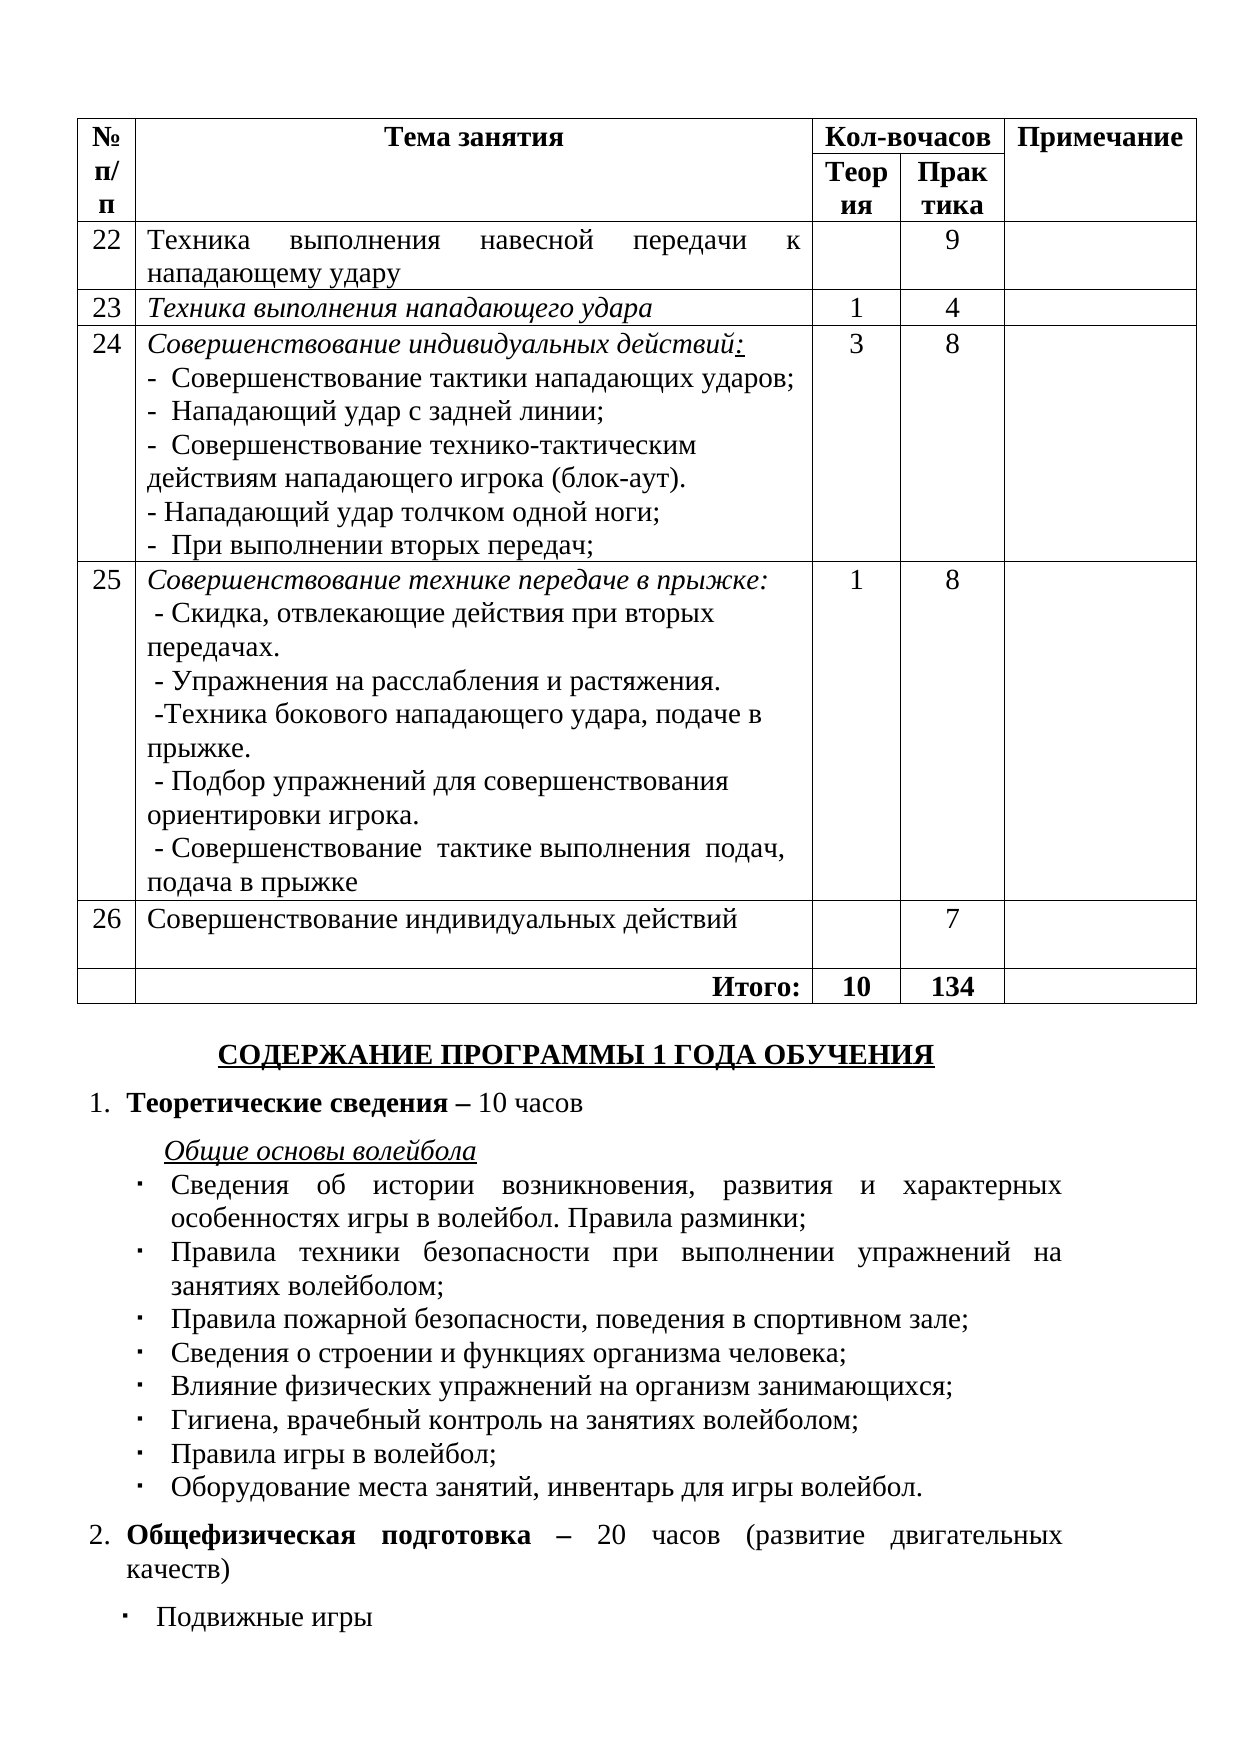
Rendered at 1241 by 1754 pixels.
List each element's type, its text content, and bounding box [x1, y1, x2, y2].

table_cell 134 [901, 969, 1004, 1003]
list Теоретические сведения – 10 часов [89, 1085, 1063, 1119]
table_cell 8 [901, 562, 1004, 900]
table_cell Практика [901, 154, 1004, 221]
table_cell 24 [78, 326, 135, 561]
table_cell Совершенствование технике передаче в прыжке: - Скидка, отвлекающие действия при вторых передачах. - Упражнения на расслабления и растяжения. -Техника бокового нападающего удара, подаче в прыжке. - Подбор упражнений для совершенствования ориентировки игрока. - Совершенствование тактике выполнения подач, подача в прыжке [136, 562, 812, 900]
list Сведения об истории возникновения, развития и характерных особенностях игры в волейбол. Правила разминки; [133, 1167, 1063, 1234]
table_cell [1005, 901, 1196, 968]
table_cell 7 [901, 901, 1004, 968]
list Правила игры в волейбол; [133, 1436, 1063, 1469]
table_cell 25 [78, 562, 135, 900]
list Подвижные игры [118, 1599, 1063, 1633]
table_cell [1005, 969, 1196, 1003]
table_cell Техника выполнения нападающего удара [136, 290, 812, 325]
table_cell 4 [901, 290, 1004, 325]
table_cell [1005, 222, 1196, 289]
table_cell [813, 901, 900, 968]
table_cell [1005, 326, 1196, 561]
table_cell 8 [901, 326, 1004, 561]
table_cell Техника выполнения навесной передачи к нападающему удару [136, 222, 812, 289]
list Гигиена, врачебный контроль на занятиях волейболом; [133, 1402, 1063, 1436]
table_header Тема занятия [136, 119, 812, 221]
table_header № п/п [78, 119, 135, 221]
table_cell Теория [813, 154, 900, 221]
table_header Кол-вочасов [813, 119, 1004, 153]
table_cell 1 [813, 562, 900, 900]
list Оборудование места занятий, инвентарь для игры волейбол. [133, 1469, 1063, 1503]
table_cell 9 [901, 222, 1004, 289]
table_cell 26 [78, 901, 135, 968]
list Сведения о строении и функциях организма человека; [133, 1335, 1063, 1368]
table_cell 3 [813, 326, 900, 561]
list Общефизическая подготовка – 20 часов (развитие двигательных качеств) [89, 1517, 1063, 1584]
table_cell [1005, 562, 1196, 900]
text содержание программы 1 года обучения [89, 1037, 1063, 1071]
table_cell Итого: [136, 969, 812, 1003]
text Общие основы волейбола [164, 1133, 1063, 1167]
list Правила техники безопасности при выполнении упражнений на занятиях волейболом; [133, 1234, 1063, 1301]
table_cell [78, 969, 135, 1003]
list Влияние физических упражнений на организм занимающихся; [133, 1368, 1063, 1402]
table_cell 1 [813, 290, 900, 325]
table_header Примечание [1005, 119, 1196, 221]
table_cell 22 [78, 222, 135, 289]
table_cell [813, 222, 900, 289]
table_cell 10 [813, 969, 900, 1003]
table_cell [1005, 290, 1196, 325]
table_cell 23 [78, 290, 135, 325]
list Правила пожарной безопасности, поведения в спортивном зале; [133, 1301, 1063, 1335]
table_cell Совершенствование индивидуальных действий: - Совершенствование тактики нападающих ударов; - Нападающий удар с задней линии; - Совершенствование технико-тактическим действиям нападающего игрока (блок-аут). - Нападающий удар толчком одной ноги; - При выполнении вторых передач; [136, 326, 812, 561]
table_cell Совершенствование индивидуальных действий [136, 901, 812, 968]
